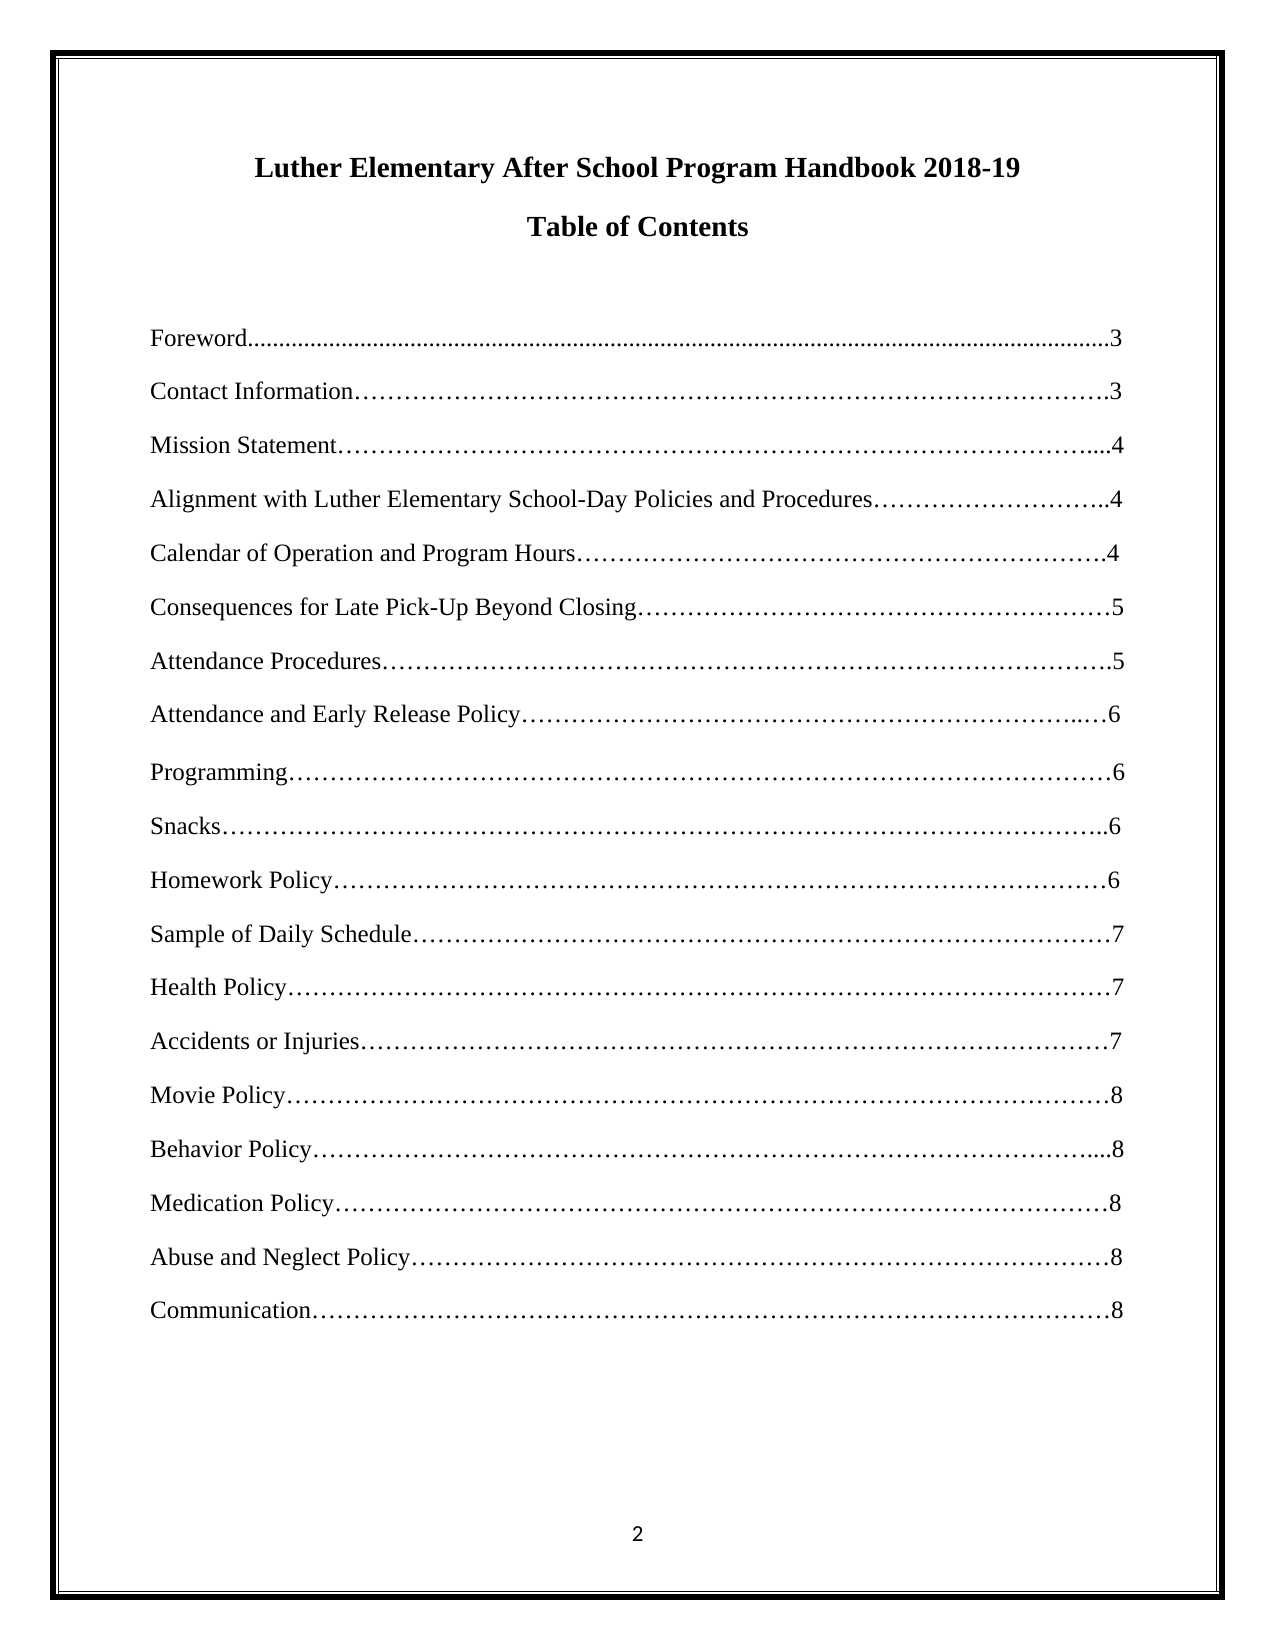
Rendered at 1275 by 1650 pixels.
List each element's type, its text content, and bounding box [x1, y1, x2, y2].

text Luther Elementary After School Program Handbook 2018-19 [150, 150, 1125, 183]
text Sample of Daily Schedule…………………………………………………………………………7 [150, 919, 1125, 947]
text Behavior Policy…………………………………………………………………………………....8 [150, 1134, 1125, 1163]
text Calendar of Operation and Program Hours……………………………………………………….4 [150, 538, 1125, 567]
text Alignment with Luther Elementary School-Day Policies and Procedures………………………..4 [150, 484, 1125, 513]
text Programming………………………………………………………………………………………6 [150, 757, 1125, 786]
text Attendance and Early Release Policy…………………………………………………………..…6 [150, 699, 1125, 728]
text Medication Policy…………………………………………………………………………………8 [150, 1188, 1125, 1217]
text Abuse and Neglect Policy…………………………………………………………………………8 [150, 1242, 1125, 1271]
text Accidents or Injuries………………………………………………………………………………7 [150, 1026, 1125, 1055]
text Contact Information……………………………………………………………………………….3 [150, 376, 1125, 405]
text Homework Policy…………………………………………………………………………………6 [150, 865, 1125, 893]
text Table of Contents [150, 209, 1125, 243]
text Snacks……………………………………………………………………………………………..6 [150, 811, 1125, 840]
text Communication……………………………………………………………………………………8 [150, 1296, 1125, 1324]
text Attendance Procedures…………………………………………………………………………….5 [150, 646, 1125, 674]
text Consequences for Late Pick-Up Beyond Closing…………………………………………………5 [150, 592, 1125, 621]
text Movie Policy………………………………………………………………………………………8 [150, 1080, 1125, 1109]
text Health Policy………………………………………………………………………………………7 [150, 972, 1125, 1001]
text Mission Statement………………………………………………………………………………....4 [150, 430, 1125, 459]
text Foreword..........................................................................................................................................3 [150, 323, 1125, 351]
